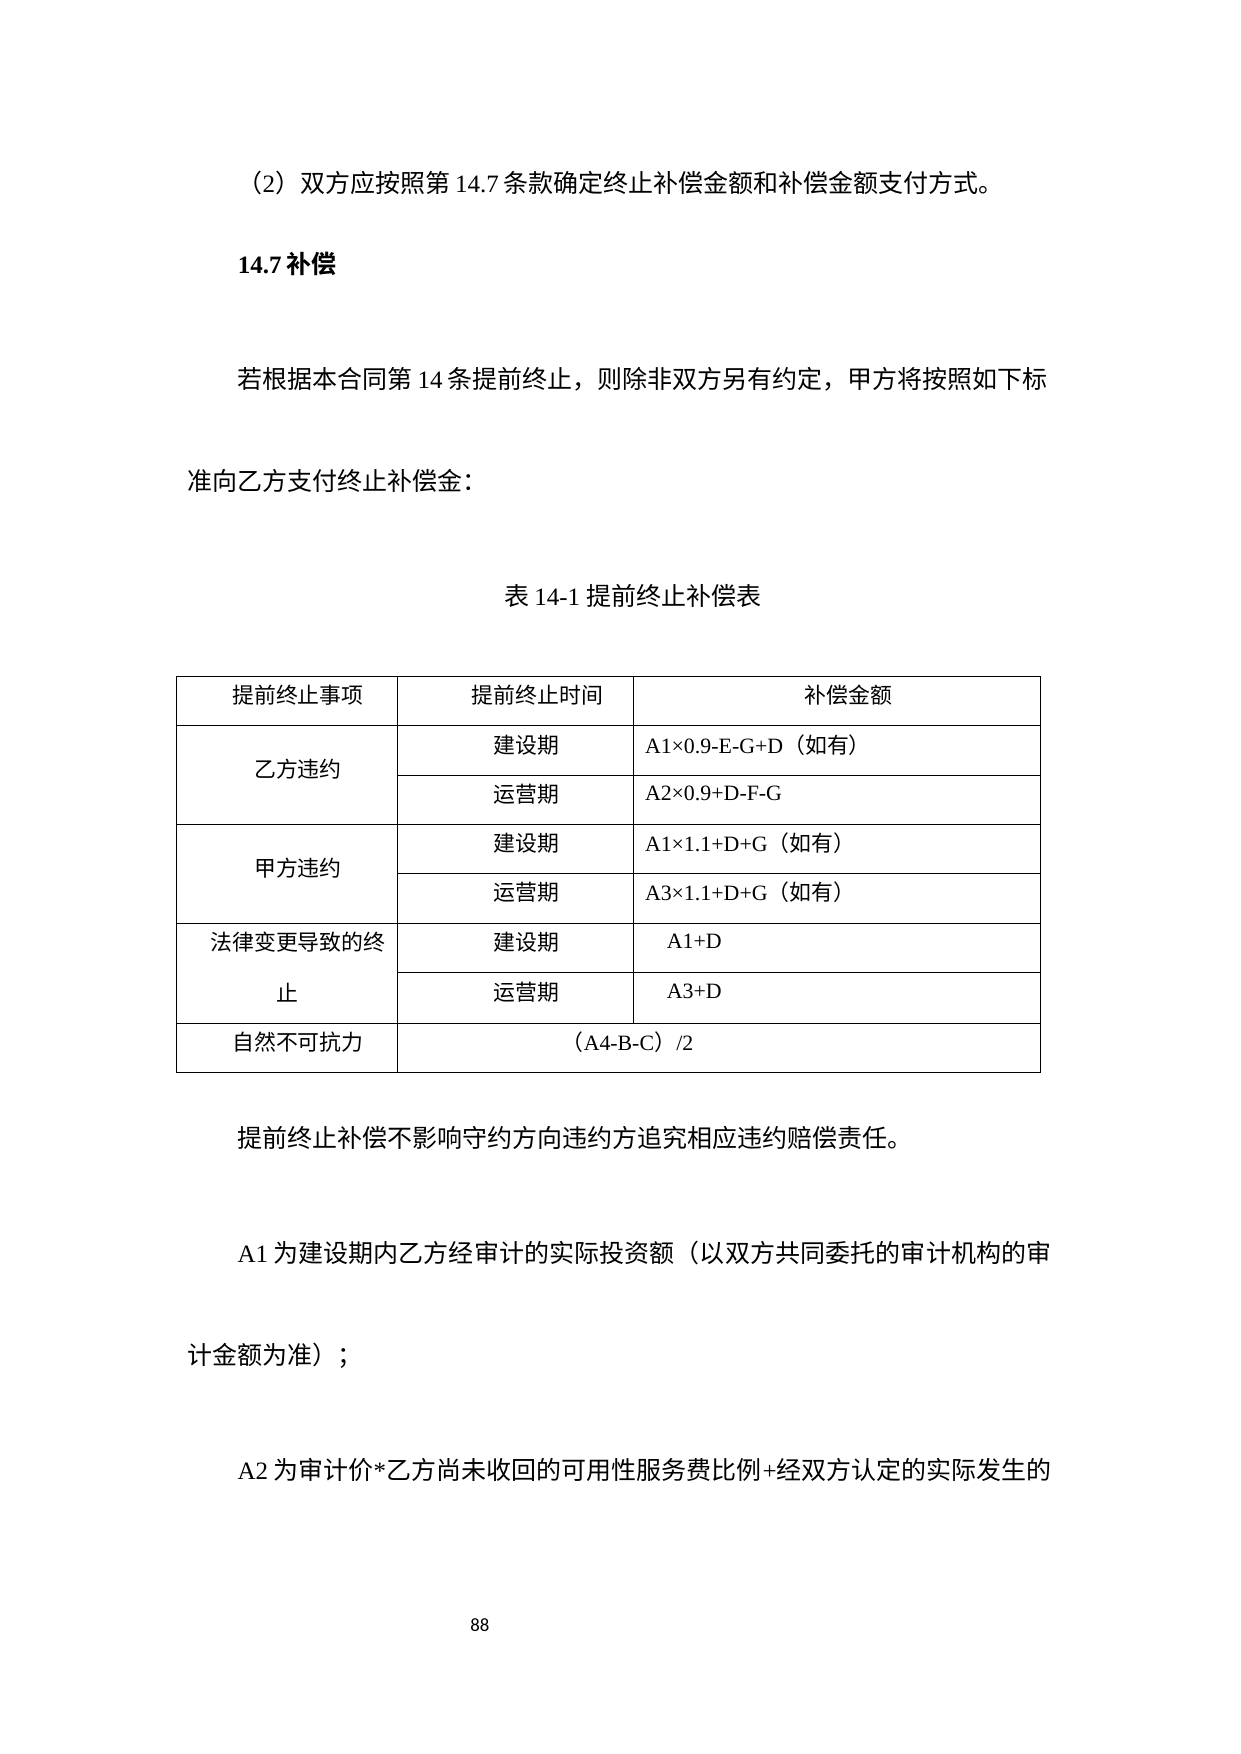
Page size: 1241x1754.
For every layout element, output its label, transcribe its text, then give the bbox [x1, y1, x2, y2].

table_header 提前终止事项 [177, 677, 397, 725]
table_cell 运营期 [398, 973, 633, 1023]
table_cell A3×1.1+D+G（如有） [634, 874, 1040, 922]
text 表14-1 提前终止补偿表 [187, 561, 1053, 629]
text 提前终止补偿不影响守约方向违约方追究相应违约赔偿责任。 [187, 1102, 1053, 1170]
table_cell A3+D [634, 973, 1040, 1023]
table_header 提前终止时间 [398, 677, 633, 725]
table_cell A1×0.9-E-G+D（如有） [634, 726, 1040, 775]
table_cell 乙方违约 [177, 726, 397, 824]
subtitle 14.7补偿 [187, 229, 1053, 297]
text A1为建设期内乙方经审计的实际投资额（以双方共同委托的审计机构的审计金额为准）； [187, 1217, 1053, 1387]
table_cell 建设期 [398, 924, 633, 972]
table_cell 建设期 [398, 726, 633, 775]
table_cell （A4-B-C）/2 [398, 1024, 1040, 1072]
table_cell 建设期 [398, 825, 633, 873]
table_cell 运营期 [398, 874, 633, 922]
text （2）双方应按照第14.7条款确定终止补偿金额和补偿金额支付方式。 [187, 164, 1053, 200]
table_cell 运营期 [398, 776, 633, 824]
table_cell A1×1.1+D+G（如有） [634, 825, 1040, 873]
table_header 补偿金额 [634, 677, 1040, 725]
text 若根据本合同第14条提前终止，则除非双方另有约定，甲方将按照如下标准向乙方支付终止补偿金： [187, 344, 1053, 514]
table_cell A2×0.9+D-F-G [634, 776, 1040, 824]
table_cell A1+D [634, 924, 1040, 972]
table_cell 自然不可抗力 [177, 1024, 397, 1072]
table_cell 法律变更导致的终止 [177, 924, 397, 1023]
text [187, 1434, 1053, 1502]
table_cell 甲方违约 [177, 825, 397, 922]
